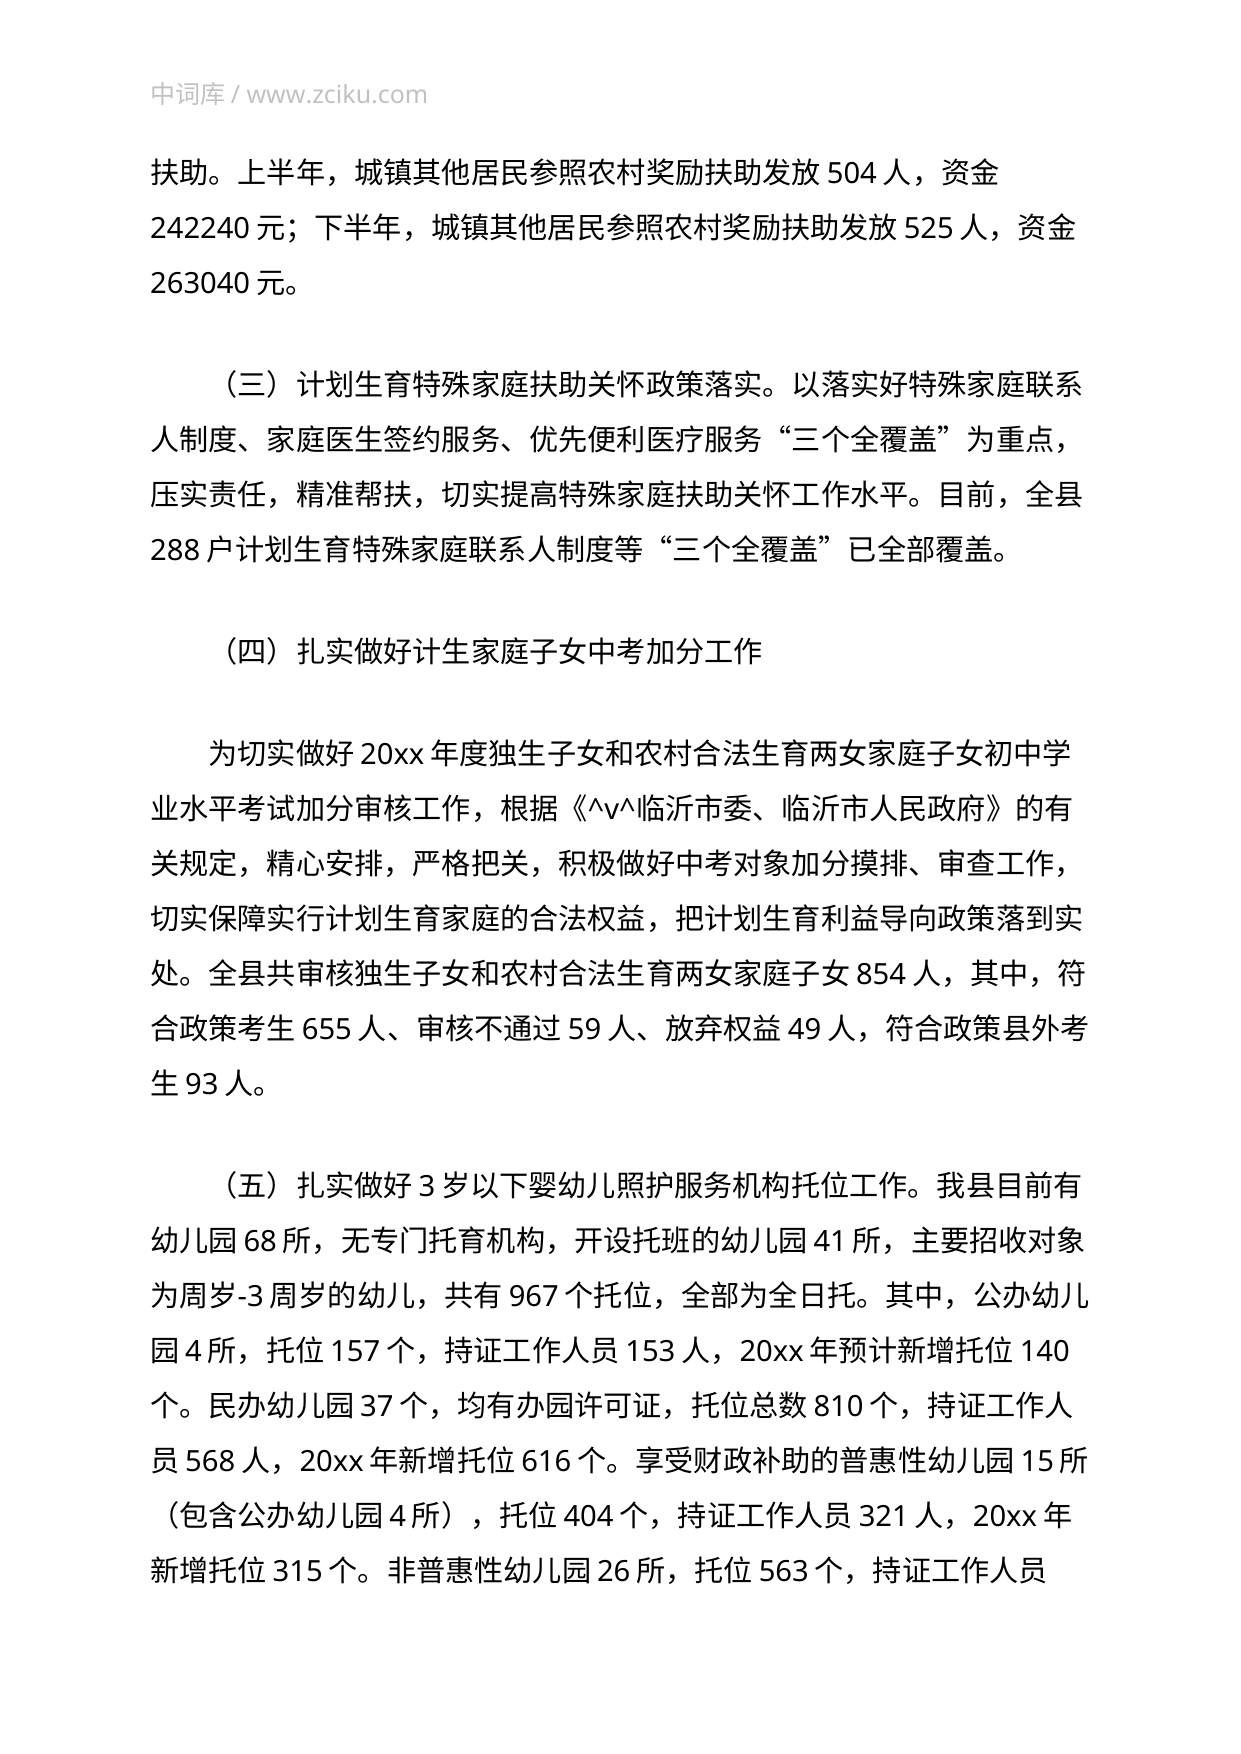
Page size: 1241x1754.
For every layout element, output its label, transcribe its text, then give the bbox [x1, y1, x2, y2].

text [150, 150, 1090, 302]
text 为切实做好20xx年度独生子女和农村合法生育两女家庭子女初中学业水平考试加分审核工作，根据《^v^临沂市委、临沂市人民政府》的有关规定，精心安排，严格把关，积极做好中考对象加分摸排、审查工作，切实保障实行计划生育家庭的合法权益，把计划生育利益导向政策落到实处。全县共审核独生子女和农村合法生育两女家庭子女854人，其中，符合政策考生655人、审核不通过59人、放弃权益49人，符合政策县外考生93人。 [150, 730, 1090, 1103]
text （三）计划生育特殊家庭扶助关怀政策落实。以落实好特殊家庭联系人制度、家庭医生签约服务、优先便利医疗服务“三个全覆盖”为重点，压实责任，精准帮扶，切实提高特殊家庭扶助关怀工作水平。目前，全县288户计划生育特殊家庭联系人制度等“三个全覆盖”已全部覆盖。 [150, 362, 1090, 569]
text （四）扎实做好计生家庭子女中考加分工作 [150, 629, 1090, 671]
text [150, 1162, 1090, 1589]
